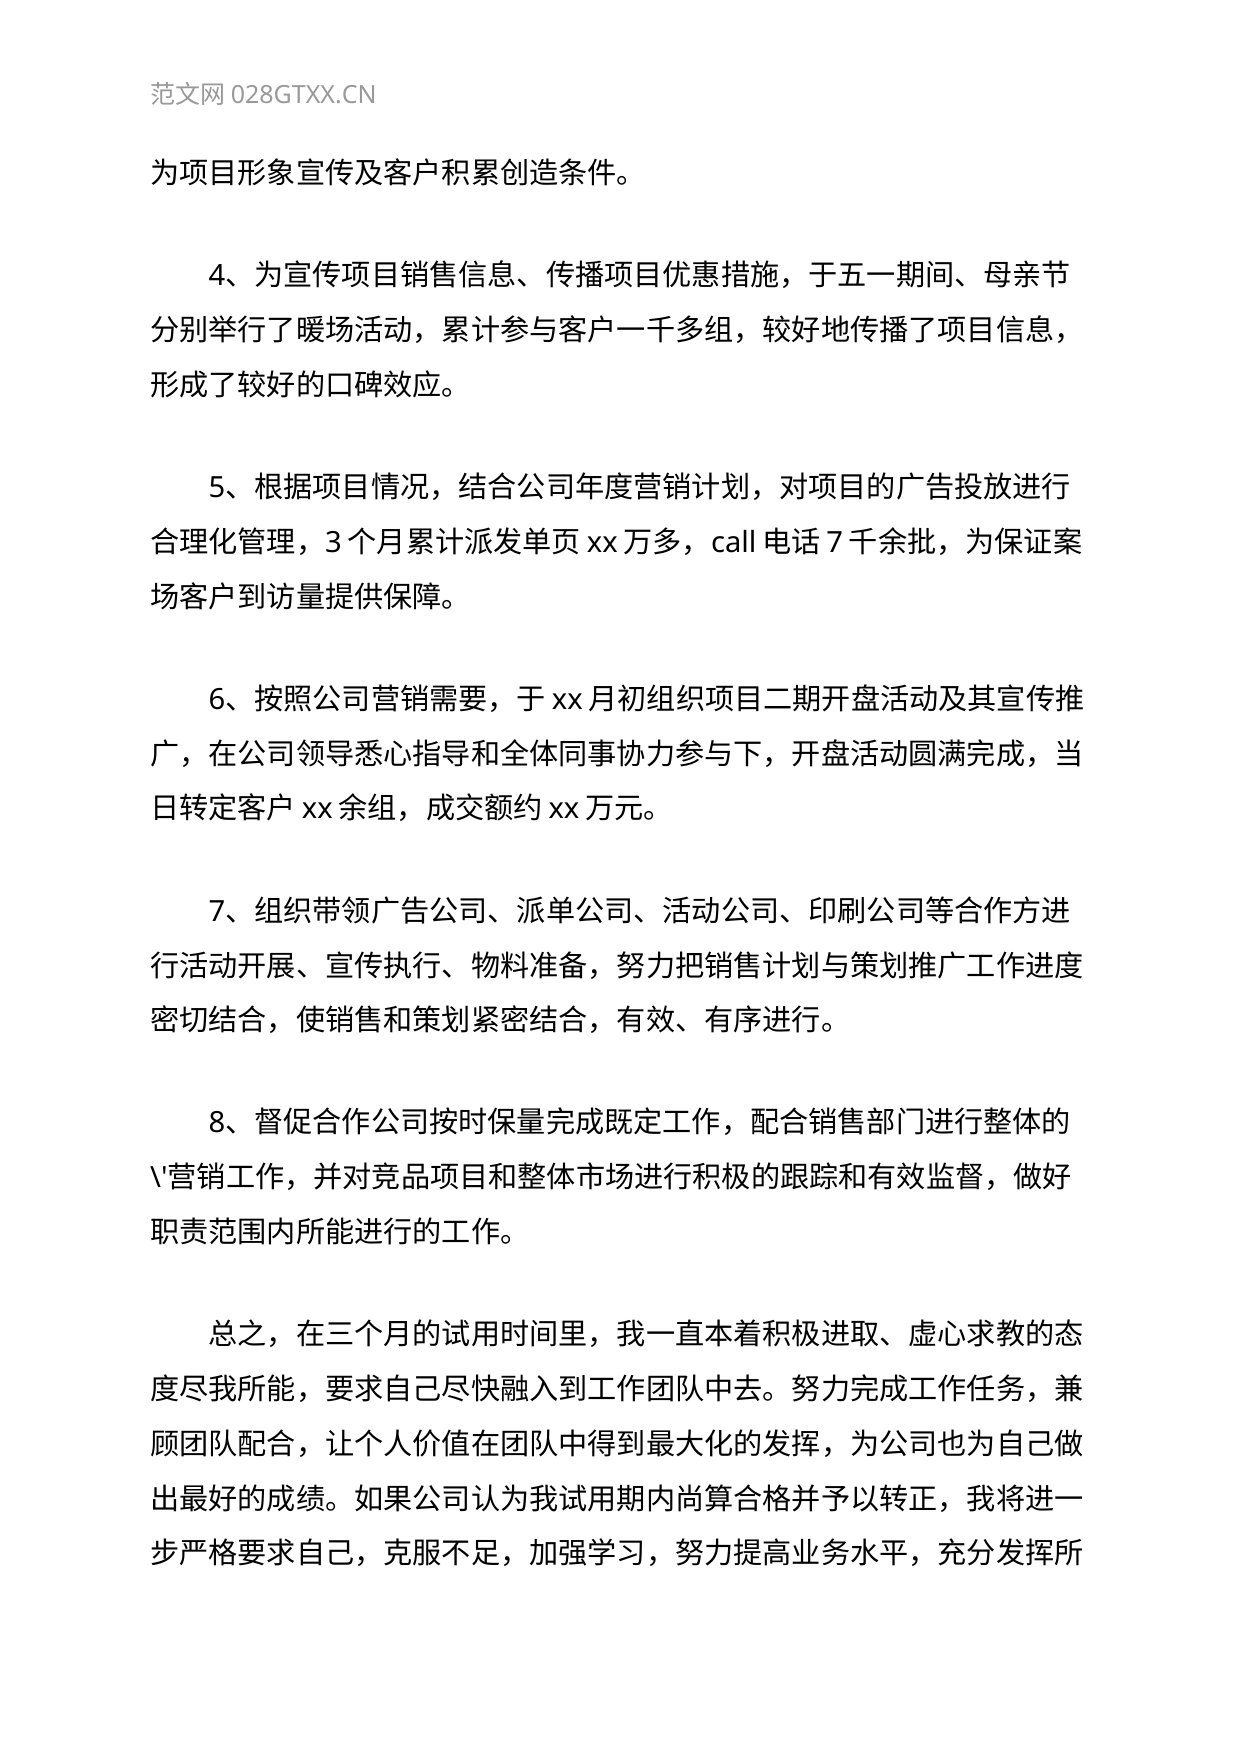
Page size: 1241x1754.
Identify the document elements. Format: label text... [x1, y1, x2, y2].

text 8、督促合作公司按时保量完成既定工作，配合销售部门进行整体的\'营销工作，并对竞品项目和整体市场进行积极的跟踪和有效监督，做好职责范围内所能进行的工作。 [150, 1099, 1090, 1251]
text 7、组织带领广告公司、派单公司、活动公司、印刷公司等合作方进行活动开展、宣传执行、物料准备，努力把销售计划与策划推广工作进度密切结合，使销售和策划紧密结合，有效、有序进行。 [150, 887, 1090, 1039]
text 6、按照公司营销需要，于xx月初组织项目二期开盘活动及其宣传推广，在公司领导悉心指导和全体同事协力参与下，开盘活动圆满完成，当日转定客户xx余组，成交额约xx万元。 [150, 675, 1090, 827]
text 4、为宣传项目销售信息、传播项目优惠措施，于五一期间、母亲节分别举行了暖场活动，累计参与客户一千多组，较好地传播了项目信息，形成了较好的口碑效应。 [150, 252, 1090, 404]
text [150, 1311, 1090, 1572]
text 5、根据项目情况，结合公司年度营销计划，对项目的广告投放进行合理化管理，3个月累计派发单页xx万多，call电话7千余批，为保证案场客户到访量提供保障。 [150, 463, 1090, 616]
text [150, 150, 1090, 192]
